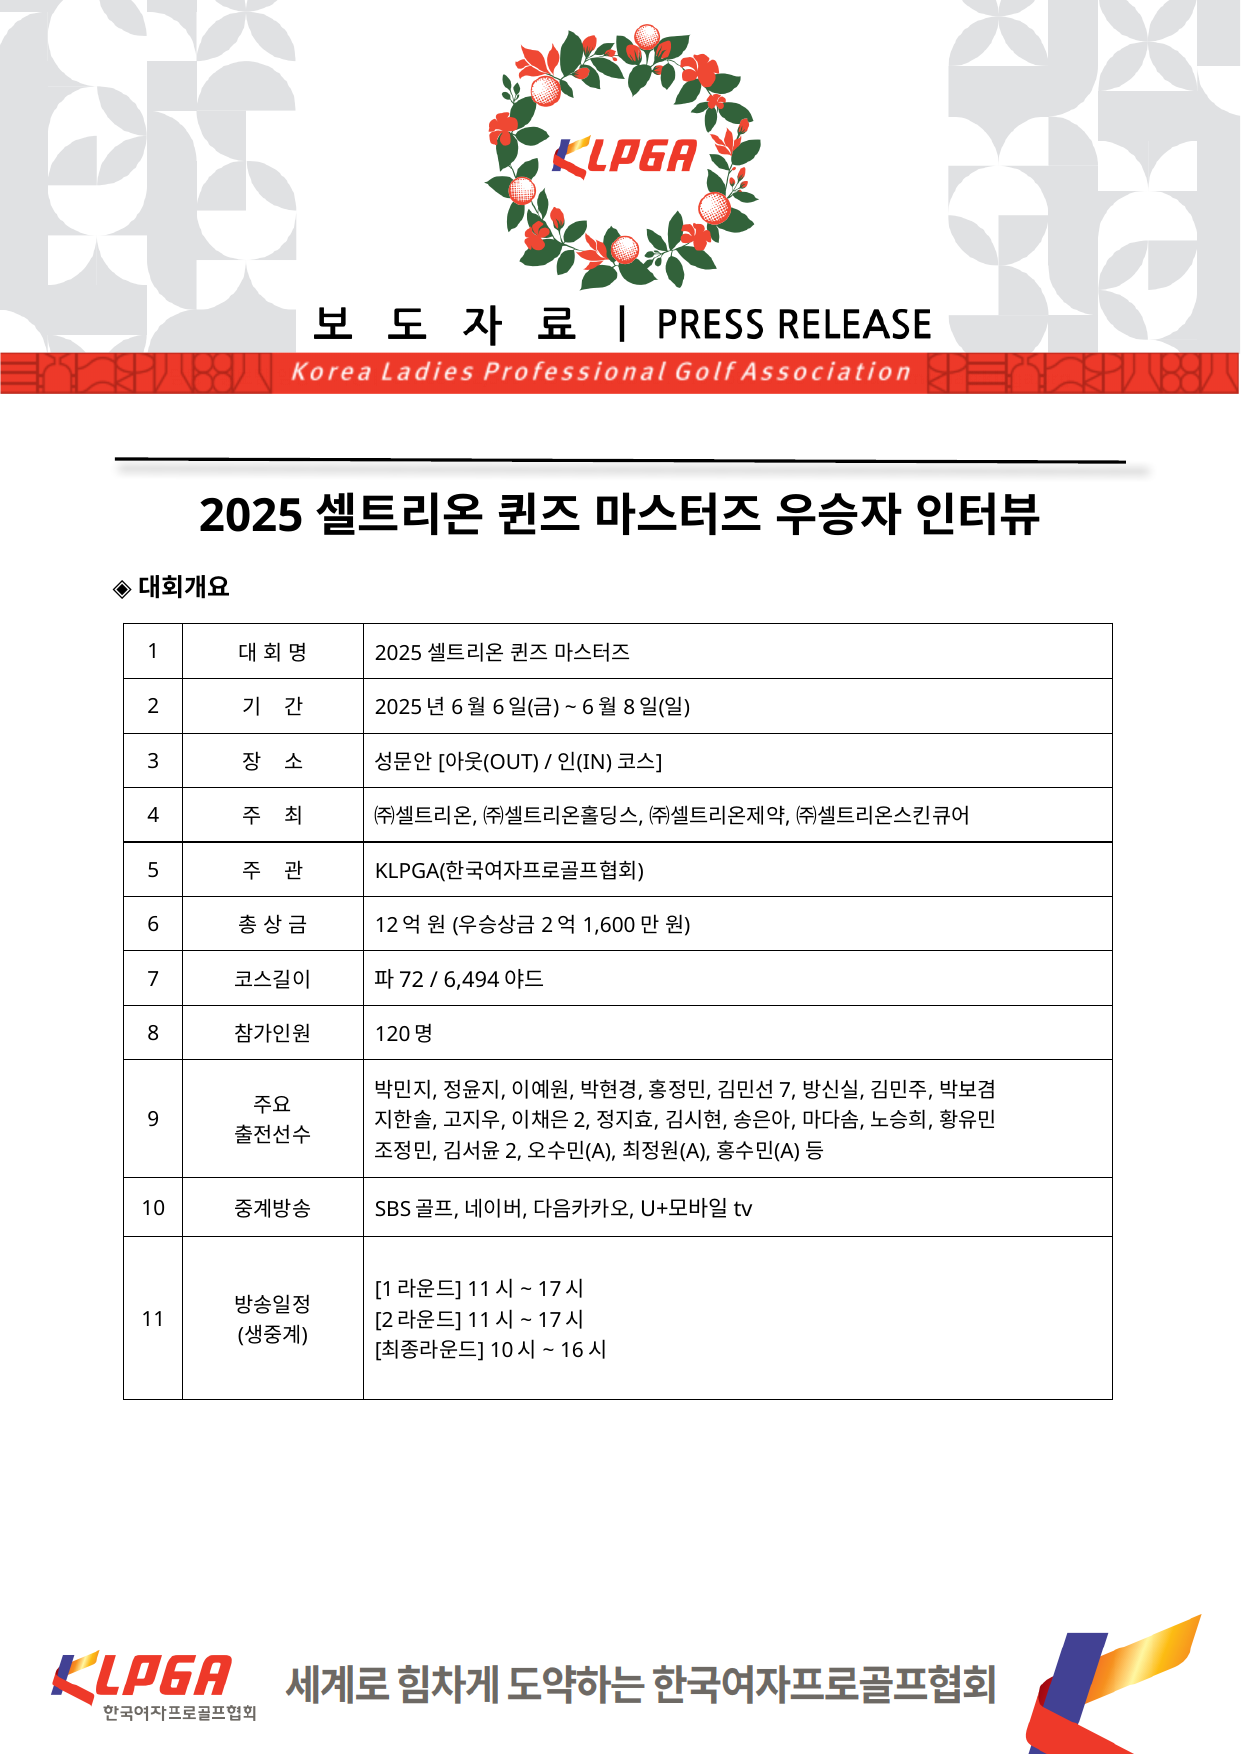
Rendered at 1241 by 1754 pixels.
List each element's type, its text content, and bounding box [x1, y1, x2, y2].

table_cell KLPGA(한국여자프로골프협회) [364, 843, 1112, 896]
table_cell 주 최 [183, 788, 363, 841]
table_cell 12억 원 (우승상금 2억 1,600만 원) [364, 897, 1112, 950]
table_cell 장 소 [183, 734, 363, 787]
picture [0, 0, 1241, 354]
table_header 1 [124, 624, 182, 678]
table_cell 7 [124, 951, 182, 1005]
table_cell 성문안 [아웃(OUT) / 인(IN) 코스] [364, 734, 1112, 787]
table_cell 2025년 6월 6일(금) ~ 6월 8일(일) [364, 679, 1112, 732]
table_cell 9 [124, 1060, 182, 1177]
table_cell ㈜셀트리온, ㈜셀트리온홀딩스, ㈜셀트리온제약, ㈜셀트리온스킨큐어 [364, 788, 1112, 841]
table_cell 중계방송 [183, 1178, 363, 1236]
table_cell 총 상 금 [183, 897, 363, 950]
table_cell 방송일정 (생중계) [183, 1237, 363, 1399]
picture [21, 1610, 1228, 1754]
text 2025 셀트리온 퀸즈 마스터즈 우승자 인터뷰 [112, 478, 1128, 545]
table_cell 3 [124, 734, 182, 787]
table_cell 4 [124, 788, 182, 841]
table_cell 5 [124, 843, 182, 896]
table_cell 파72 / 6,494야드 [364, 951, 1112, 1005]
table_cell 주요 출전선수 [183, 1060, 363, 1177]
table_cell SBS골프, 네이버, 다음카카오, U+모바일tv [364, 1178, 1112, 1236]
table_cell 기 간 [183, 679, 363, 732]
table_cell 120명 [364, 1006, 1112, 1059]
table_cell 2 [124, 679, 182, 732]
table_cell 박민지, 정윤지, 이예원, 박현경, 홍정민, 김민선7, 방신실, 김민주, 박보겸 지한솔, 고지우, 이채은2, 정지효, 김시현, 송은아, 마다솜, 노승희, 황유민 조정민, 김서윤2, 오수민(A), 최정원(A), 홍수민(A) 등 [364, 1060, 1112, 1177]
table_cell 11 [124, 1237, 182, 1399]
table_cell 코스길이 [183, 951, 363, 1005]
table_header 2025 셀트리온 퀸즈 마스터즈 [364, 624, 1112, 678]
picture [1, 353, 1238, 393]
table_cell 6 [124, 897, 182, 950]
table_cell 주 관 [183, 843, 363, 896]
table_header 대 회 명 [183, 624, 363, 678]
text ◈ 대회개요 [112, 567, 1128, 603]
table_cell [1라운드] 11시 ~ 17시 [2라운드] 11시 ~ 17시 [최종라운드] 10시 ~ 16시 [364, 1237, 1112, 1399]
table_cell 참가인원 [183, 1006, 363, 1059]
table_cell 10 [124, 1178, 182, 1236]
table_cell 8 [124, 1006, 182, 1059]
